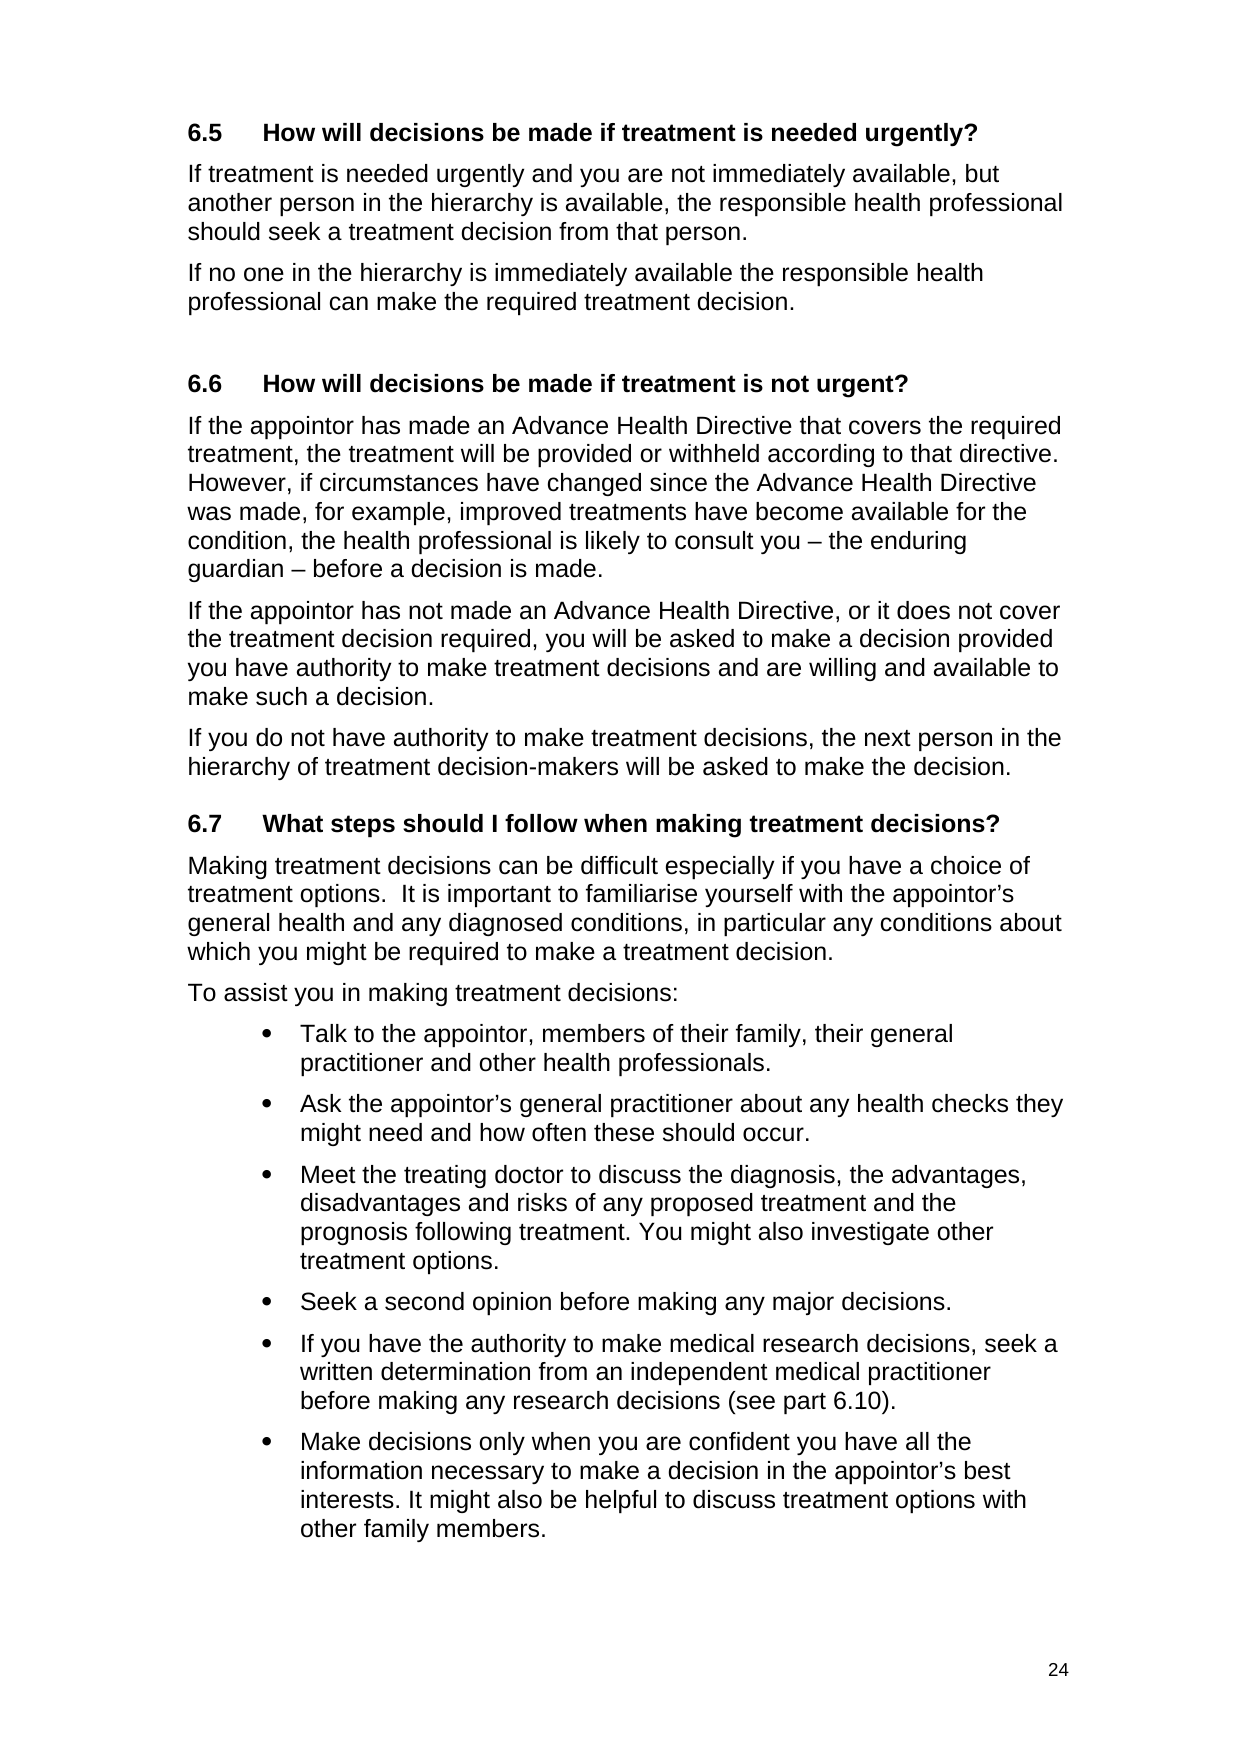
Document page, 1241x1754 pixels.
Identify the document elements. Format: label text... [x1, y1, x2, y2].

text If the appointor has made an Advance Health Directive that covers the required treatment, the treatment will be provided or withheld according to that directive. However, if circumstances have changed since the Advance Health Directive was made, for example, improved treatments have become available for the condition, the health professional is likely to consult you – the enduring guardian – before a decision is made. [187, 411, 1069, 583]
text Making treatment decisions can be difficult especially if you have a choice of treatment options. It is important to familiarise yourself with the appointor’s general health and any diagnosed conditions, in particular any conditions about which you might be required to make a treatment decision. [187, 851, 1069, 966]
text If you do not have authority to make treatment decisions, the next person in the hierarchy of treatment decision-makers will be asked to make the decision. [187, 723, 1069, 781]
list Seek a second opinion before making any major decisions. [262, 1287, 1069, 1316]
subtitle 6.5 How will decisions be made if treatment is needed urgently? [187, 118, 1069, 147]
list Make decisions only when you are confident you have all the information necessary to make a decision in the appointor’s best interests. It might also be helpful to discuss treatment options with other family members. [262, 1427, 1069, 1542]
text If the appointor has not made an Advance Health Directive, or it does not cover the treatment decision required, you will be asked to make a decision provided you have authority to make treatment decisions and are willing and available to make such a decision. [187, 596, 1069, 711]
list If you have the authority to make medical research decisions, seek a written determination from an independent medical practitioner before making any research decisions (see part 6.10). [262, 1328, 1069, 1415]
subtitle 6.7 What steps should I follow when making treatment decisions? [187, 809, 1069, 838]
text If treatment is needed urgently and you are not immediately available, but another person in the hierarchy is available, the responsible health professional should seek a treatment decision from that person. [187, 159, 1069, 246]
text To assist you in making treatment decisions: [187, 978, 1069, 1007]
subtitle 6.6 How will decisions be made if treatment is not urgent? [187, 369, 1069, 398]
list Meet the treating doctor to discuss the diagnosis, the advantages, disadvantages and risks of any proposed treatment and the prognosis following treatment. You might also investigate other treatment options. [262, 1159, 1069, 1275]
list Talk to the appointor, members of their family, their general practitioner and other health professionals. [262, 1019, 1069, 1077]
list Ask the appointor’s general practitioner about any health checks they might need and how often these should occur. [262, 1089, 1069, 1147]
text If no one in the hierarchy is immediately available the responsible health professional can make the required treatment decision. [187, 258, 1069, 316]
